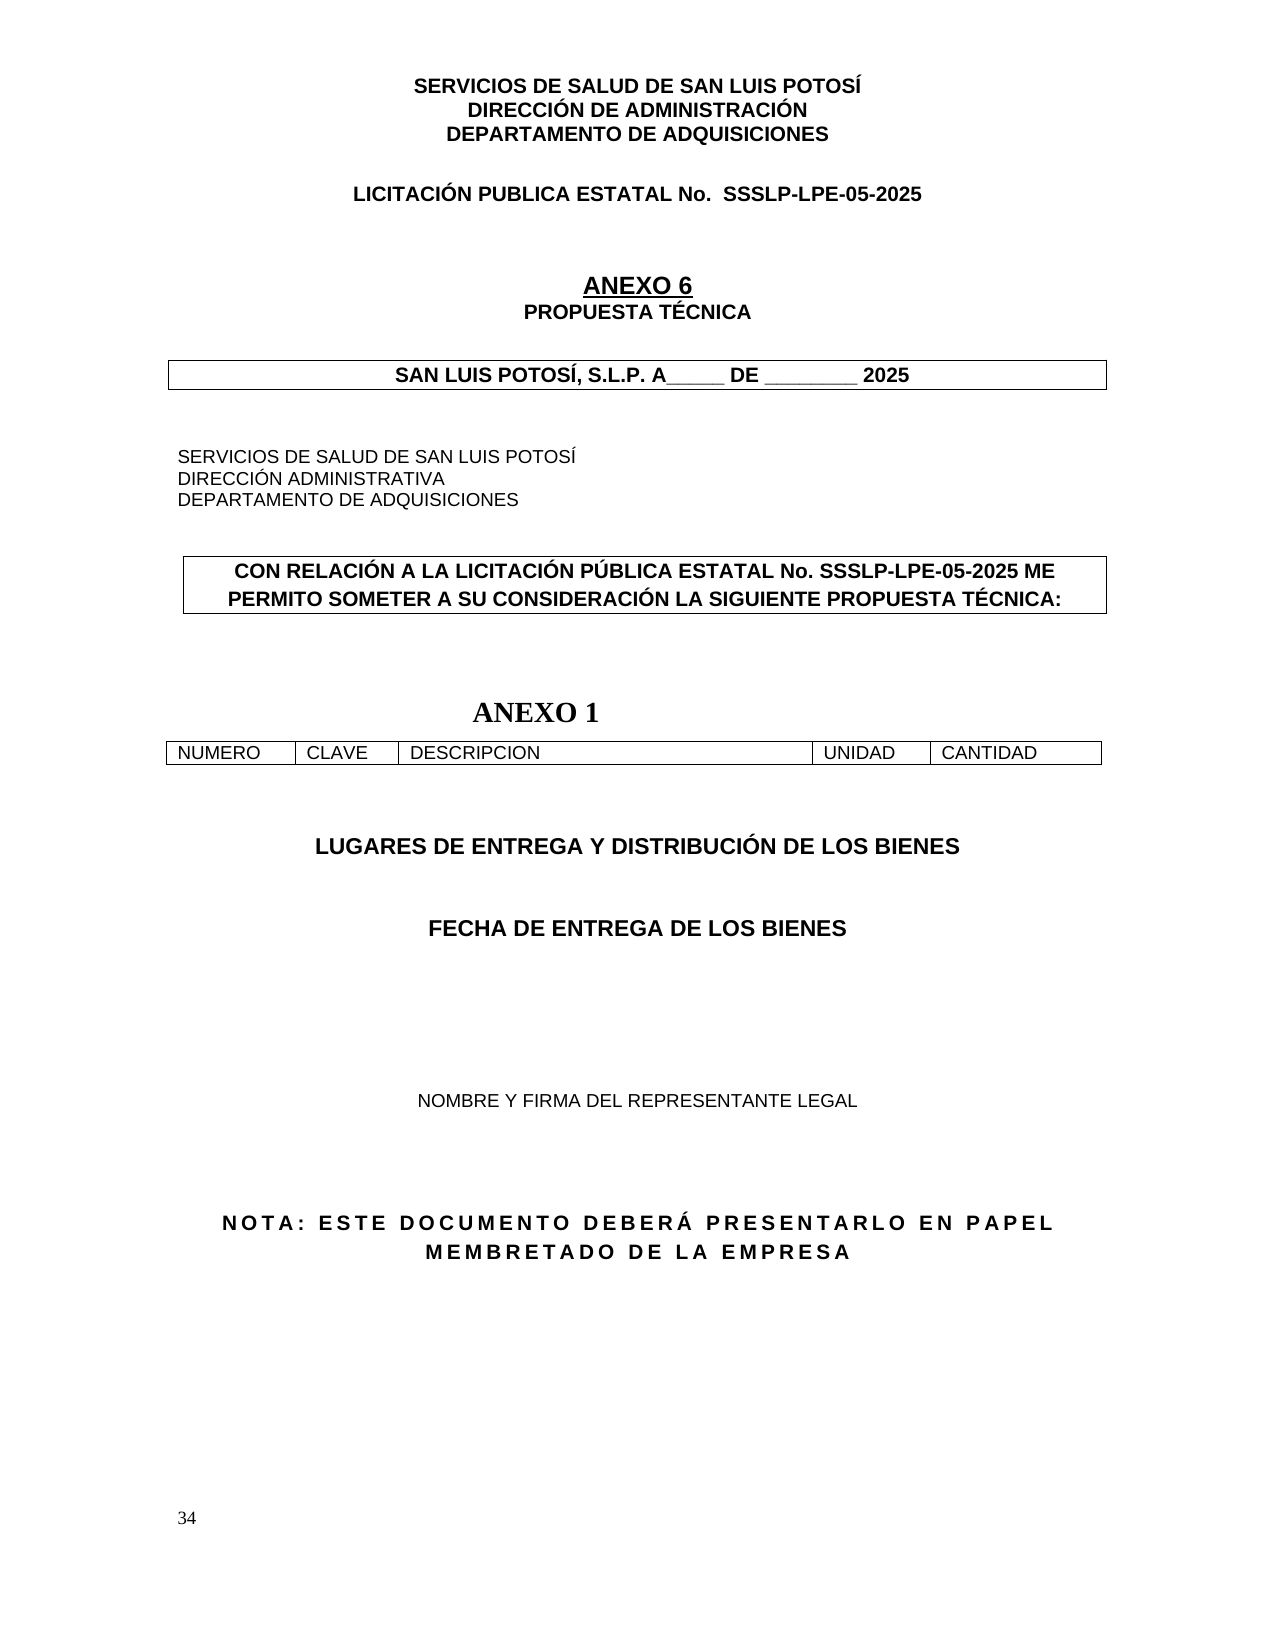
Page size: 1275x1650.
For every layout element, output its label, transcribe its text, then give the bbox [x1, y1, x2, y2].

subtitle NOTA: ESTE DOCUMENTO DEBERÁ PRESENTARLO EN PAPEL MEMBRETADO DE LA EMPRESA [177, 1211, 1098, 1264]
text DEPARTAMENTO DE ADQUISICIONES [177, 122, 1098, 146]
table_header NUMERO [167, 742, 295, 764]
text NOMBRE Y FIRMA DEL REPRESENTANTE LEGAL [177, 1090, 1098, 1111]
table_header CLAVE [296, 742, 398, 764]
table_header UNIDAD [813, 742, 930, 764]
text LICITACIÓN PUBLICA ESTATAL No. SSSLP-LPE-05-2025 [177, 182, 1098, 206]
text ANEXO 1 [177, 695, 1098, 728]
subtitle SAN LUIS POTOSÍ, S.L.P. A_____ DE ________ 2025 [169, 361, 1106, 389]
text DEPARTAMENTO DE ADQUISICIONES [177, 489, 1098, 511]
text SERVICIOS DE SALUD DE SAN LUIS POTOSÍ [177, 446, 1098, 468]
table_header CANTIDAD [931, 742, 1101, 764]
text DIRECCIÓN DE ADMINISTRACIÓN [177, 98, 1098, 122]
text LUGARES DE ENTREGA Y DISTRIBUCIÓN DE LOS BIENES [177, 833, 1098, 859]
text PROPUESTA TÉCNICA [177, 300, 1098, 324]
subtitle CON RELACIÓN A LA LICITACIÓN PÚBLICA ESTATAL No. SSSLP-LPE-05-2025 ME PERMITO SOMETER A SU CONSIDERACIÓN LA SIGUIENTE PROPUESTA TÉCNICA: [184, 557, 1106, 613]
text FECHA DE ENTREGA DE LOS BIENES [177, 915, 1098, 941]
text SERVICIOS DE SALUD DE SAN LUIS POTOSÍ [177, 74, 1098, 98]
table_header DESCRIPCION [399, 742, 812, 764]
subtitle ANEXO 6 [177, 271, 1098, 300]
text DIRECCIÓN ADMINISTRATIVA [177, 468, 1098, 489]
